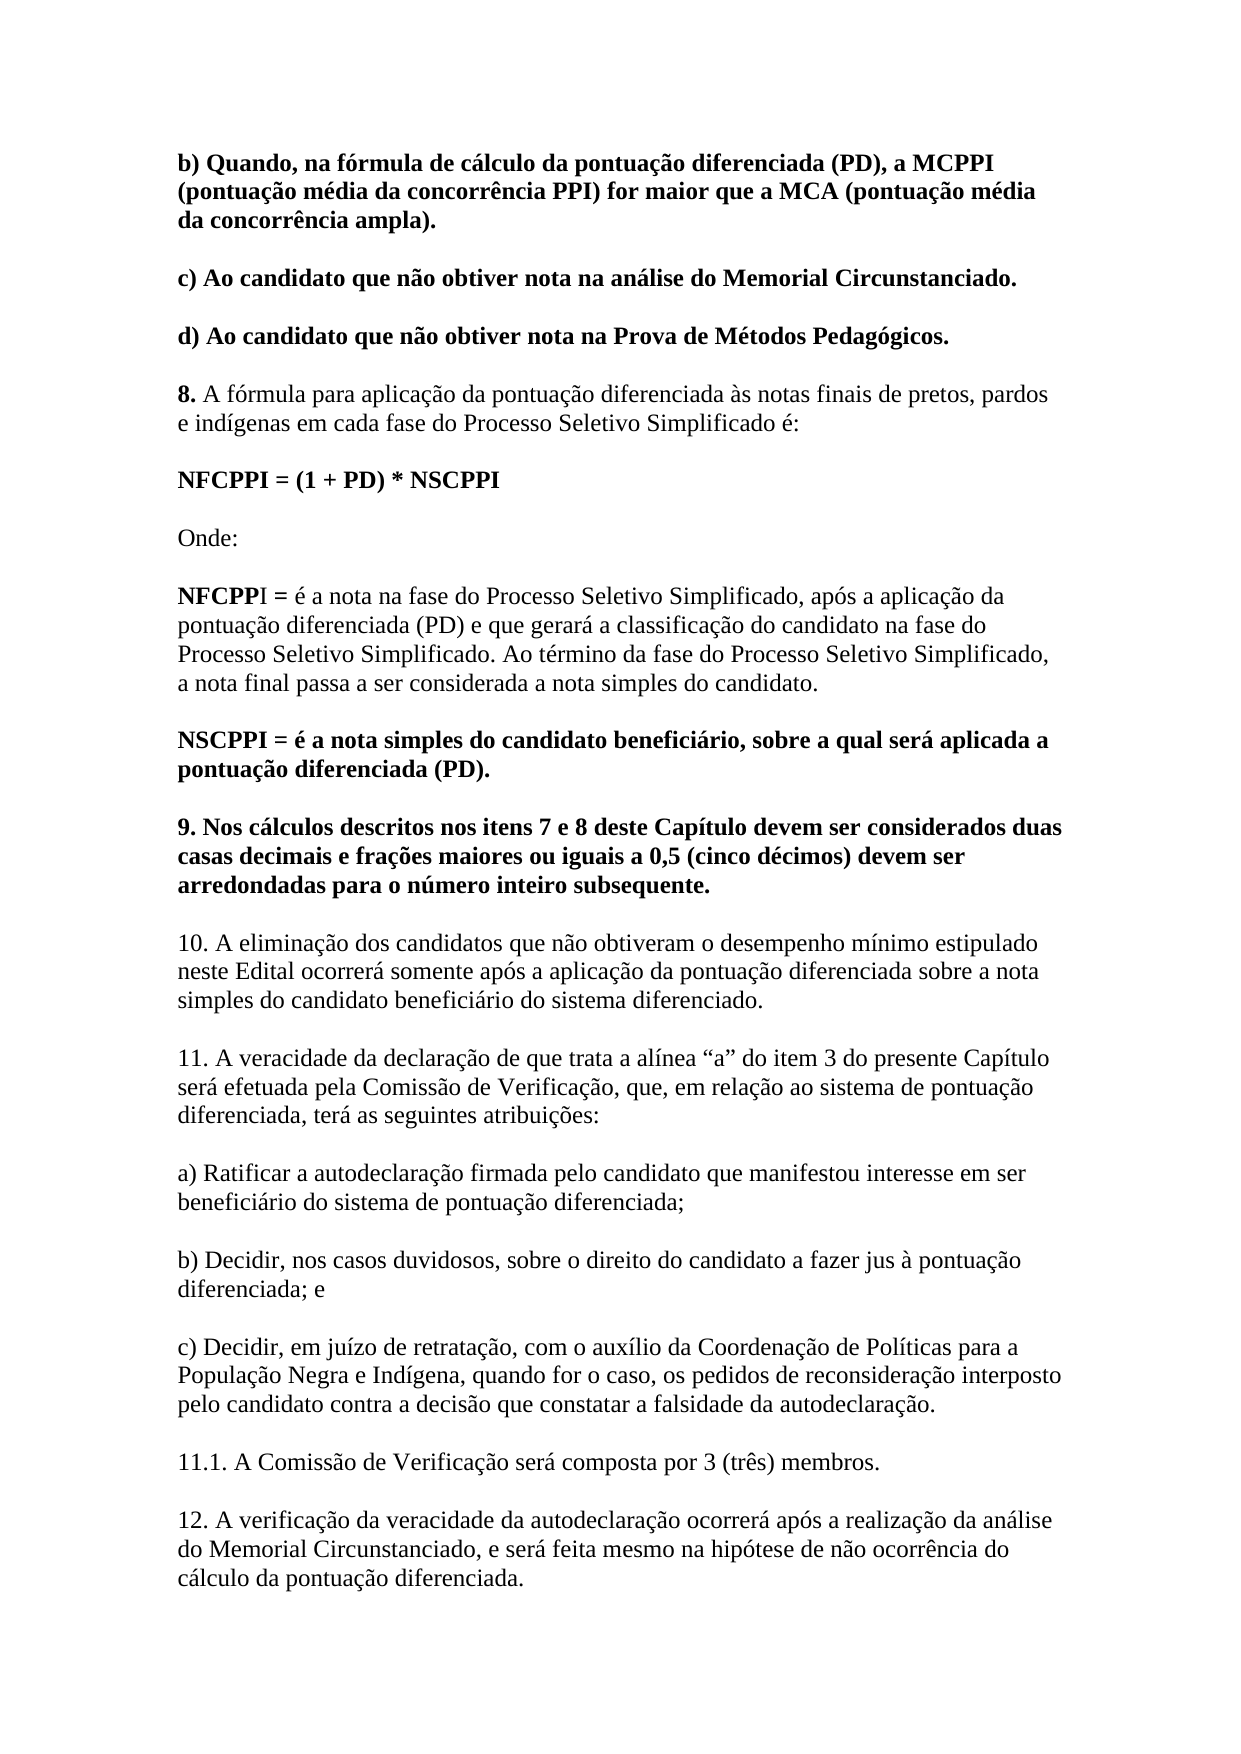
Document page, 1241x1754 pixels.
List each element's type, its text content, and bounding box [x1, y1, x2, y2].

text a) Ratificar a autodeclaração firmada pelo candidato que manifestou interesse em ser beneficiário do sistema de pontuação diferenciada; [177, 1158, 1063, 1216]
text d) Ao candidato que não obtiver nota na Prova de Métodos Pedagógicos. [177, 321, 1063, 350]
text 8. A fórmula para aplicação da pontuação diferenciada às notas finais de pretos, pardos e indígenas em cada fase do Processo Seletivo Simplificado é: [177, 379, 1063, 436]
text c) Decidir, em juízo de retratação, com o auxílio da Coordenação de Políticas para a População Negra e Indígena, quando for o caso, os pedidos de reconsideração interposto pelo candidato contra a decisão que constatar a falsidade da autodeclaração. [177, 1332, 1063, 1418]
text 10. A eliminação dos candidatos que não obtiveram o desempenho mínimo estipulado neste Edital ocorrerá somente após a aplicação da pontuação diferenciada sobre a nota simples do candidato beneficiário do sistema diferenciado. [177, 928, 1063, 1014]
text 11. A veracidade da declaração de que trata a alínea “a” do item 3 do presente Capítulo será efetuada pela Comissão de Verificação, que, em relação ao sistema de pontuação diferenciada, terá as seguintes atribuições: [177, 1043, 1063, 1129]
text NFCPPI = (1 + PD) * NSCPPI [177, 466, 1063, 494]
text NFCPPI = é a nota na fase do Processo Seletivo Simplificado, após a aplicação da pontuação diferenciada (PD) e que gerará a classificação do candidato na fase do Processo Seletivo Simplificado. Ao término da fase do Processo Seletivo Simplificado, a nota final passa a ser considerada a nota simples do candidato. [177, 581, 1063, 696]
text 11.1. A Comissão de Verificação será composta por 3 (três) membros. [177, 1447, 1063, 1476]
text b) Decidir, nos casos duvidosos, sobre o direito do candidato a fazer jus à pontuação diferenciada; e [177, 1245, 1063, 1303]
text 12. A verificação da veracidade da autodeclaração ocorrerá após a realização da análise do Memorial Circunstanciado, e será feita mesmo na hipótese de não ocorrência do cálculo da pontuação diferenciada. [177, 1505, 1063, 1591]
text NSCPPI = é a nota simples do candidato beneficiário, sobre a qual será aplicada a pontuação diferenciada (PD). [177, 726, 1063, 783]
text 9. Nos cálculos descritos nos itens 7 e 8 deste Capítulo devem ser considerados duas casas decimais e frações maiores ou iguais a 0,5 (cinco décimos) devem ser arredondadas para o número inteiro subsequente. [177, 812, 1063, 898]
text c) Ao candidato que não obtiver nota na análise do Memorial Circunstanciado. [177, 263, 1063, 292]
text Onde: [177, 523, 1063, 552]
text b) Quando, na fórmula de cálculo da pontuação diferenciada (PD), a MCPPI (pontuação média da concorrência PPI) for maior que a MCA (pontuação média da concorrência ampla). [177, 148, 1063, 234]
